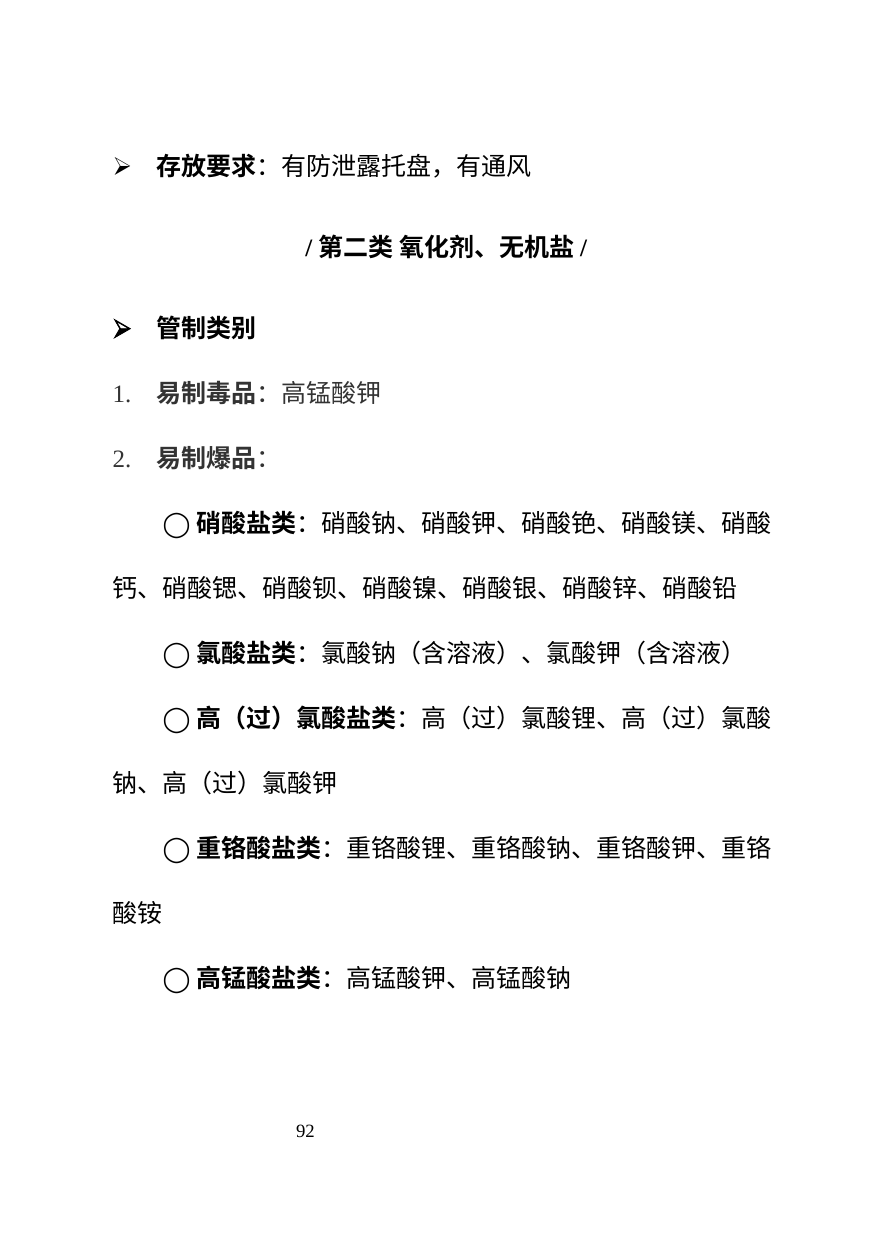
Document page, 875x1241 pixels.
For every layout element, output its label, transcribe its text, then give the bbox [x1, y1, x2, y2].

list 管制类别 [112, 294, 779, 359]
text ◯ 重铬酸盐类：重铬酸锂、重铬酸钠、重铬酸钾、重铬酸铵 [112, 814, 779, 944]
list 存放要求：有防泄露托盘，有通风 [112, 132, 779, 197]
list 易制毒品：高锰酸钾 [112, 359, 779, 424]
text ◯ 氯酸盐类：氯酸钠（含溶液）、氯酸钾（含溶液） [112, 619, 779, 684]
text ◯ 高锰酸盐类：高锰酸钾、高锰酸钠 [112, 944, 779, 1009]
text ◯ 高（过）氯酸盐类：高（过）氯酸锂、高（过）氯酸钠、高（过）氯酸钾 [112, 684, 779, 814]
text / 第二类 氧化剂、无机盐 / [112, 213, 779, 278]
text ◯ 硝酸盐类：硝酸钠、硝酸钾、硝酸铯、硝酸镁、硝酸钙、硝酸锶、硝酸钡、硝酸镍、硝酸银、硝酸锌、硝酸铅 [112, 489, 779, 619]
list 易制爆品： [112, 424, 779, 489]
